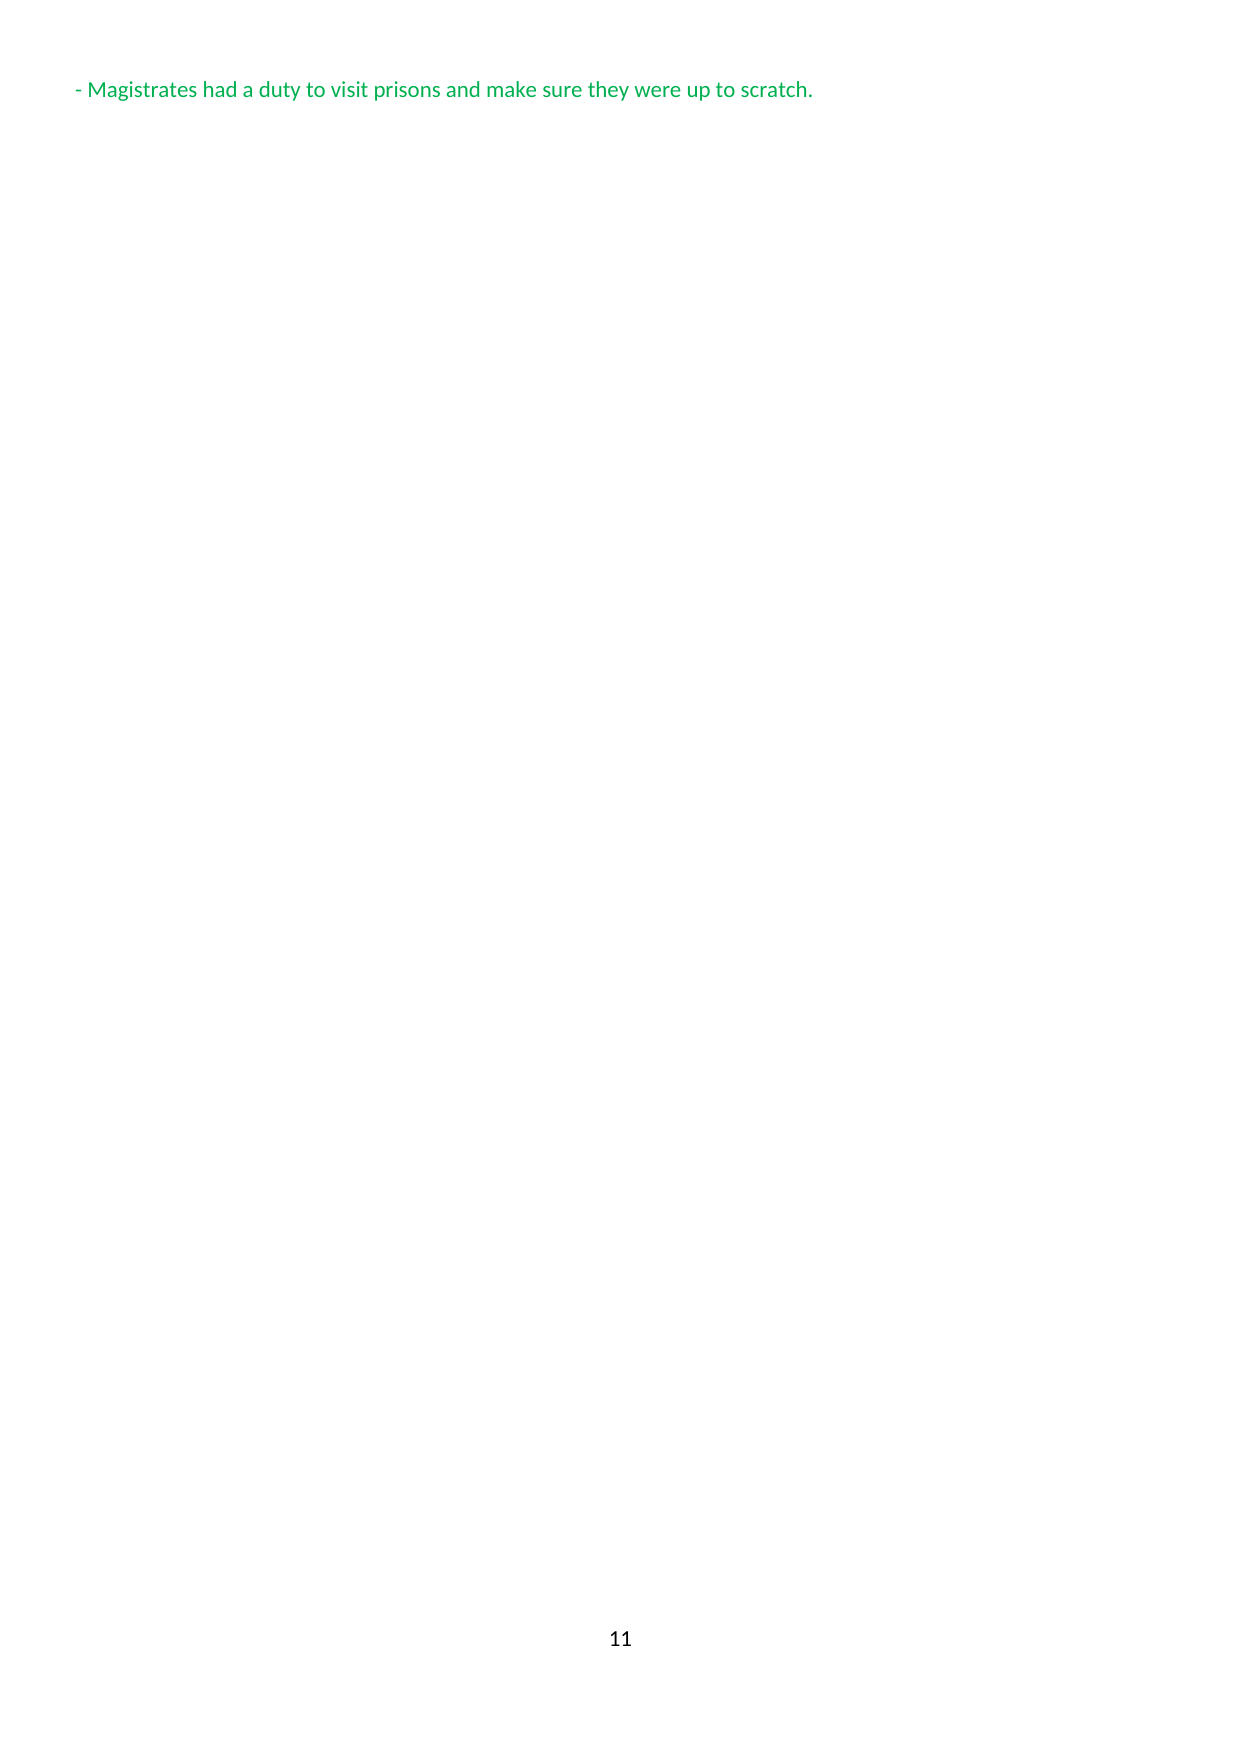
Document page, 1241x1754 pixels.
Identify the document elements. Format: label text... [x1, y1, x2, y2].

text - Magistrates had a duty to visit prisons and make sure they were up to scratch. [75, 75, 1165, 103]
